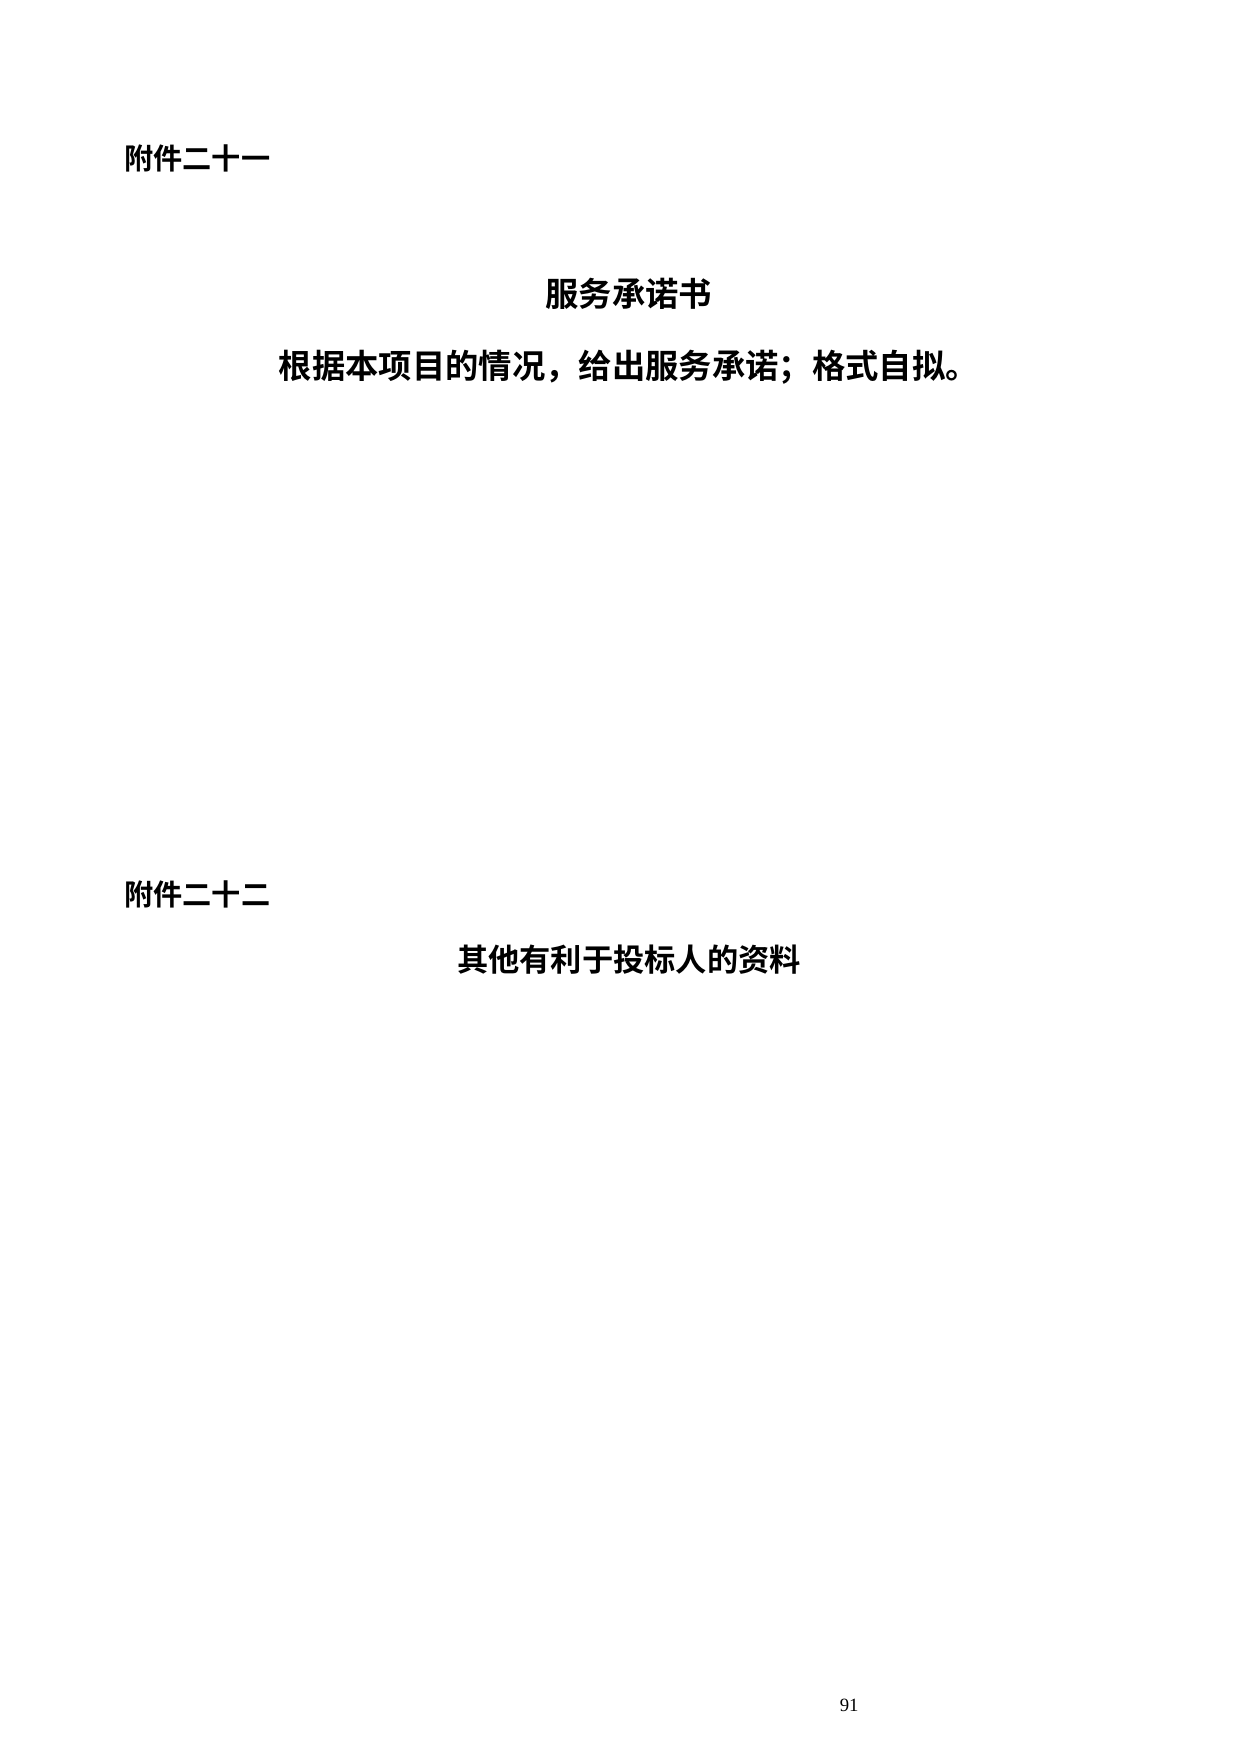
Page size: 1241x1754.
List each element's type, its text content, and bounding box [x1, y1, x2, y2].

text 附件二十二 [124, 872, 1133, 914]
text 附件二十一 [124, 136, 1133, 178]
text 服务承诺书 [124, 267, 1133, 316]
text 其他有利于投标人的资料 [124, 935, 1133, 980]
text 根据本项目的情况，给出服务承诺；格式自拟。 [124, 340, 1133, 388]
